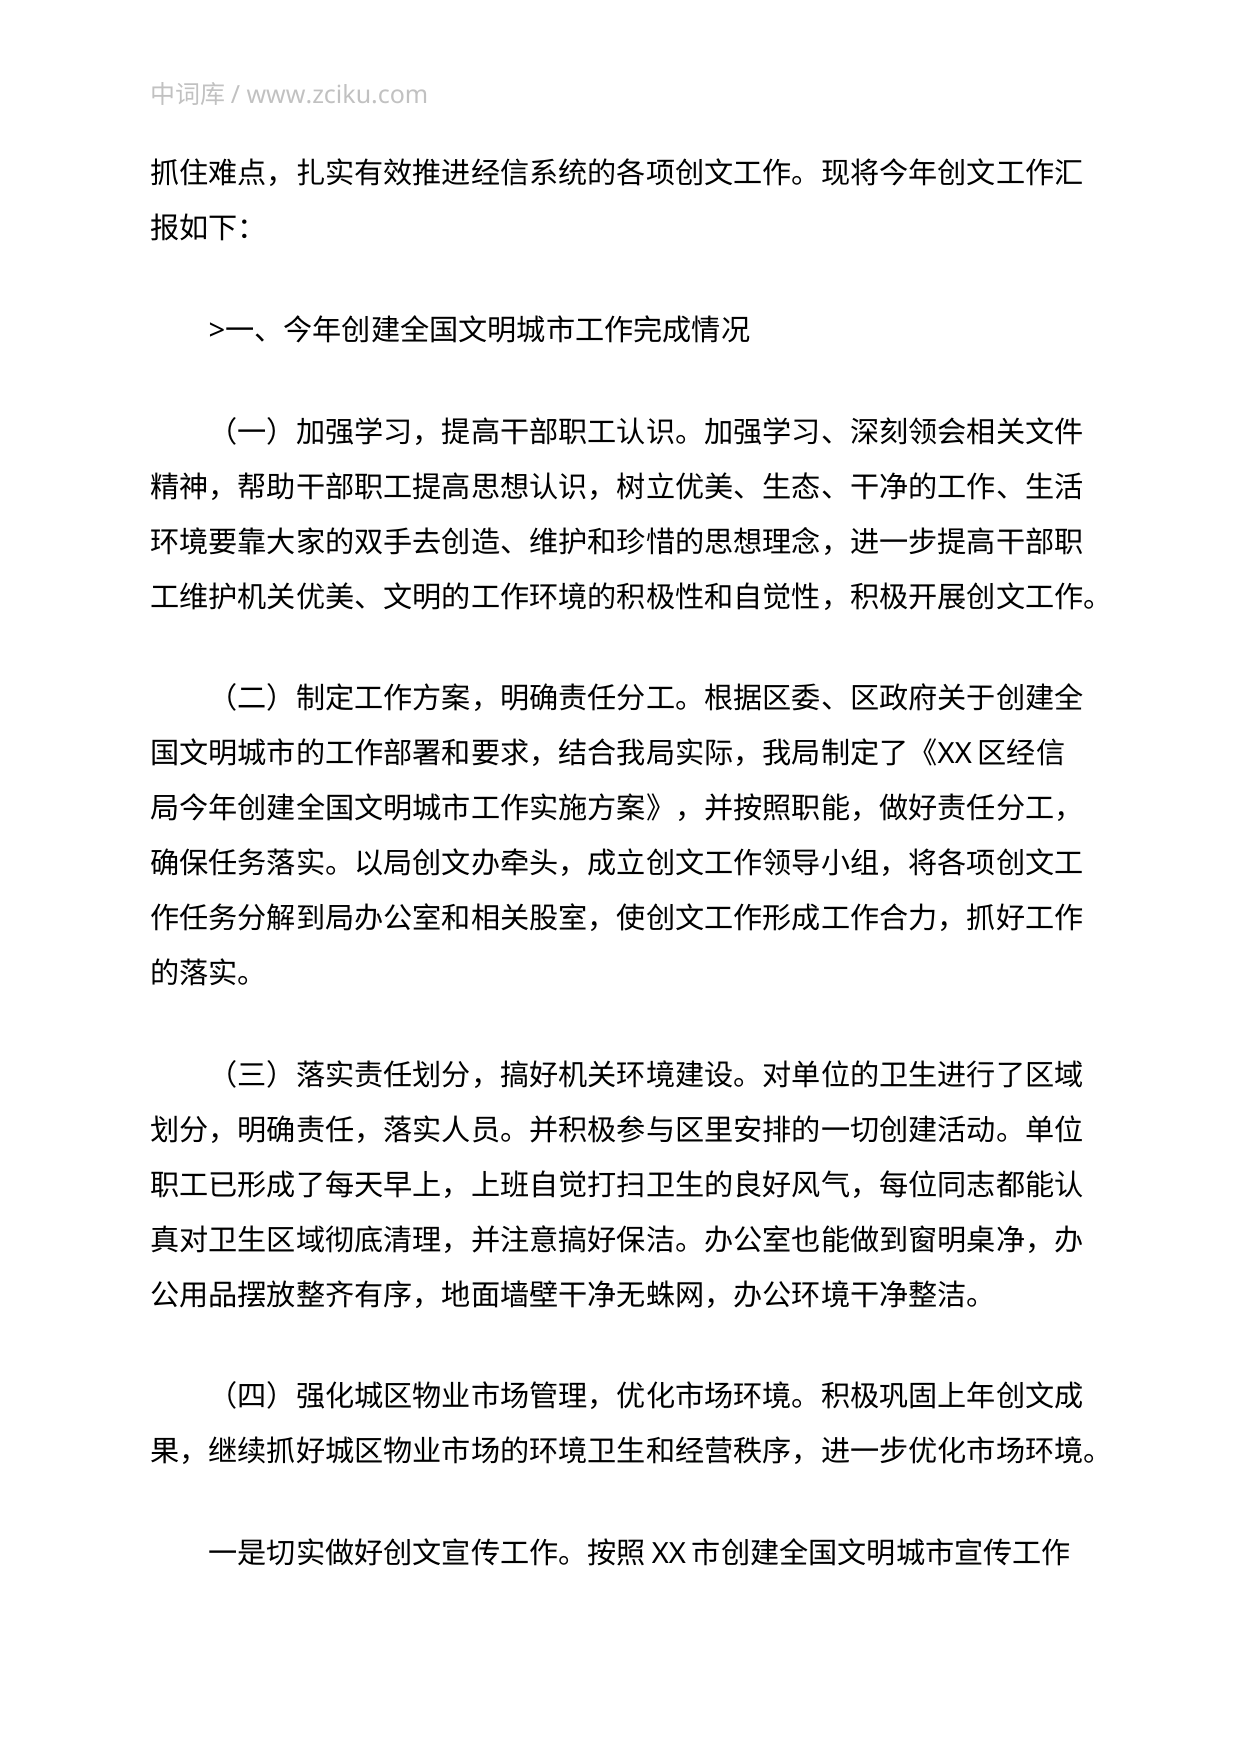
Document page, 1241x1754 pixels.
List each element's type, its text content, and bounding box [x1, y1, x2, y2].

text >一、今年创建全国文明城市工作完成情况 [150, 307, 1090, 349]
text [150, 1529, 1090, 1572]
text （四）强化城区物业市场管理，优化市场环境。积极巩固上年创文成果，继续抓好城区物业市场的环境卫生和经营秩序，进一步优化市场环境。 [150, 1373, 1090, 1470]
text （三）落实责任划分，搞好机关环境建设。对单位的卫生进行了区域划分，明确责任，落实人员。并积极参与区里安排的一切创建活动。单位职工已形成了每天早上，上班自觉打扫卫生的良好风气，每位同志都能认真对卫生区域彻底清理，并注意搞好保洁。办公室也能做到窗明桌净，办公用品摆放整齐有序，地面墙壁干净无蛛网，办公环境干净整洁。 [150, 1051, 1090, 1313]
text （一）加强学习，提高干部职工认识。加强学习、深刻领会相关文件精神，帮助干部职工提高思想认识，树立优美、生态、干净的工作、生活环境要靠大家的双手去创造、维护和珍惜的思想理念，进一步提高干部职工维护机关优美、文明的工作环境的积极性和自觉性，积极开展创文工作。 [150, 409, 1090, 616]
text （二）制定工作方案，明确责任分工。根据区委、区政府关于创建全国文明城市的工作部署和要求，结合我局实际，我局制定了《XX区经信局今年创建全国文明城市工作实施方案》，并按照职能，做好责任分工，确保任务落实。以局创文办牵头，成立创文工作领导小组，将各项创文工作任务分解到局办公室和相关股室，使创文工作形成工作合力，抓好工作的落实。 [150, 675, 1090, 992]
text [150, 150, 1090, 247]
